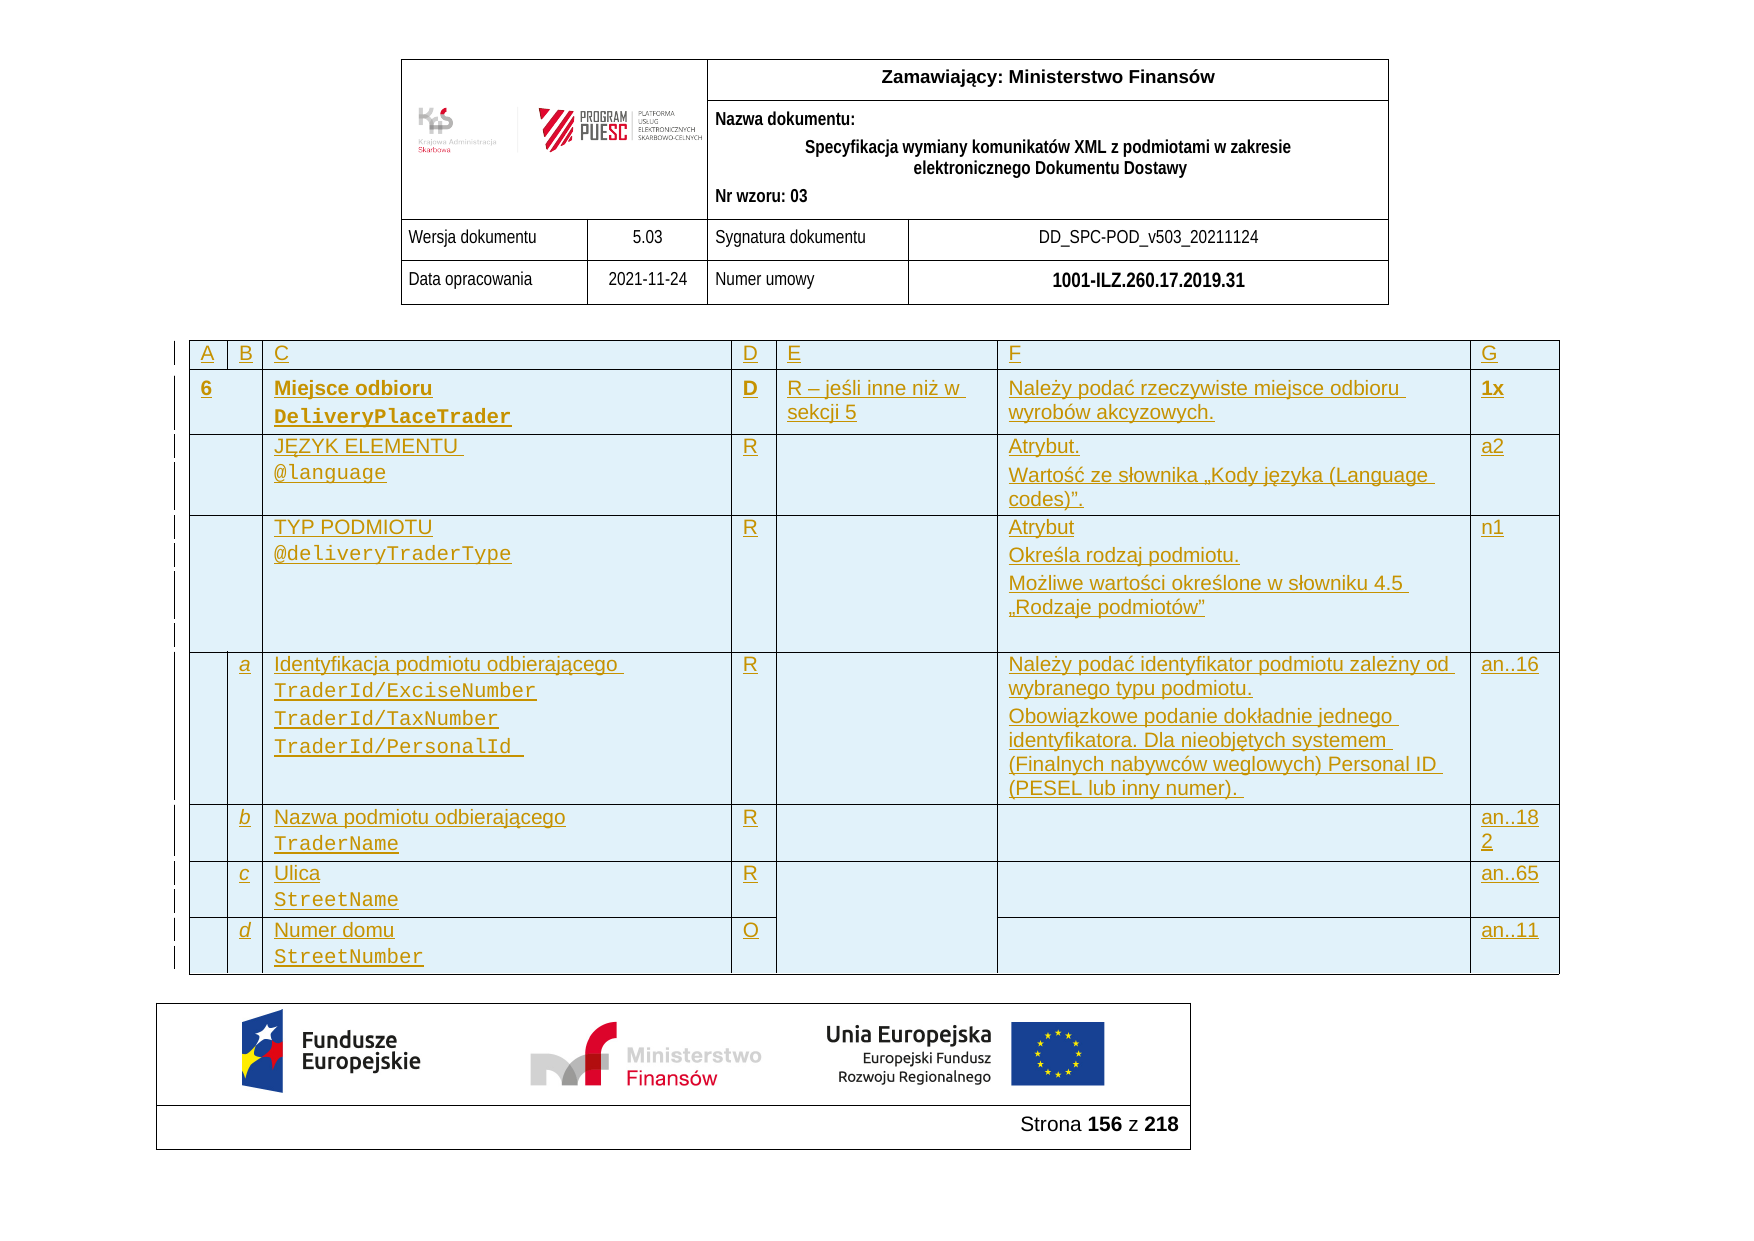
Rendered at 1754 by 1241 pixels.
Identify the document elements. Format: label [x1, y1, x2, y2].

picture [408, 97, 702, 163]
picture [242, 1009, 1105, 1093]
